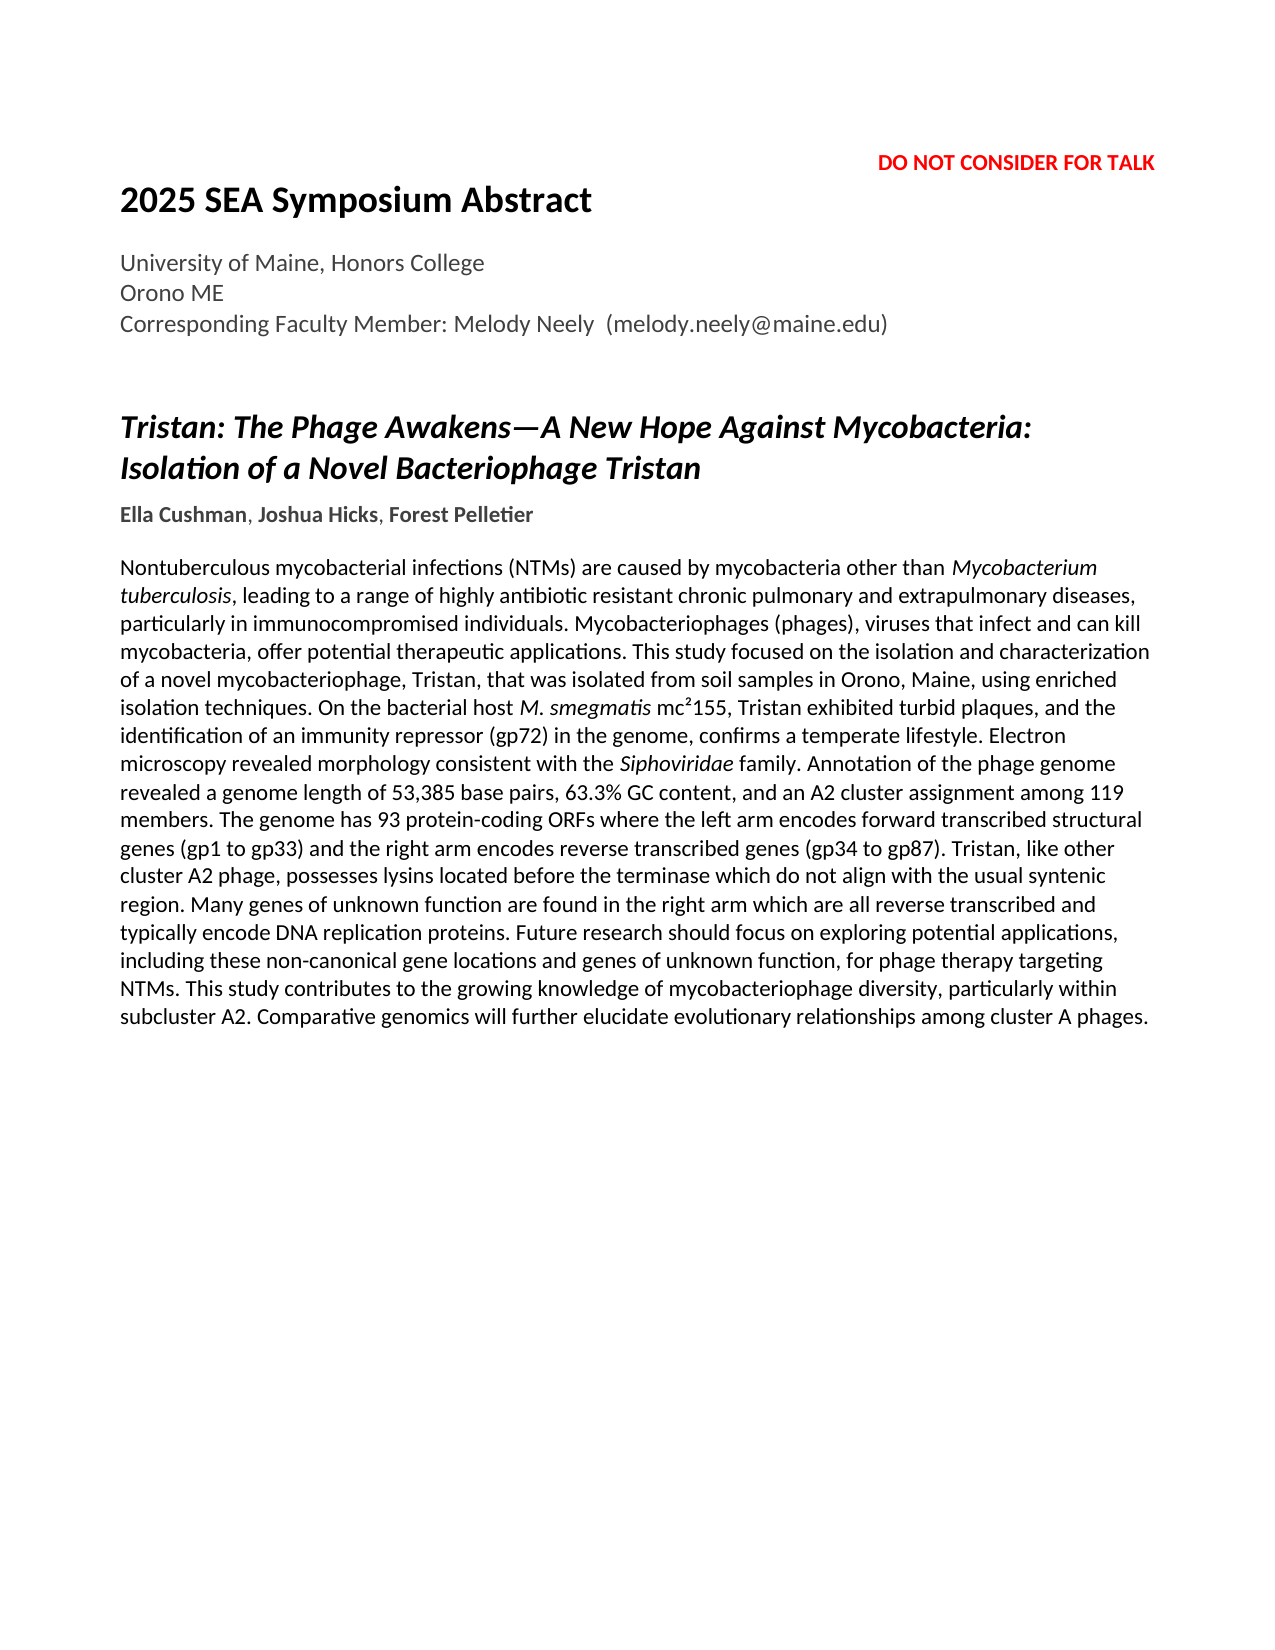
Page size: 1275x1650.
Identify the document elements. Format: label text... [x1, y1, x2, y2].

title Tristan: The Phage Awakens—A New Hope Against Mycobacteria: Isolation of a Novel Bacteriophage Tristan [120, 406, 1155, 488]
text University of Maine, Honors College [120, 247, 1155, 277]
text Nontuberculous mycobacterial infections (NTMs) are caused by mycobacteria other than Mycobacterium tuberculosis, leading to a range of highly antibiotic resistant chronic pulmonary and extrapulmonary diseases, particularly in immunocompromised individuals. Mycobacteriophages (phages), viruses that infect and can kill mycobacteria, offer potential therapeutic applications. This study focused on the isolation and characterization of a novel mycobacteriophage, Tristan, that was isolated from soil samples in Orono, Maine, using enriched isolation techniques. On the bacterial host M. smegmatis mc²155, Tristan exhibited turbid plaques, and the identification of an immunity repressor (gp72) in the genome, confirms a temperate lifestyle. Electron microscopy revealed morphology consistent with the Siphoviridae family. Annotation of the phage genome revealed a genome length of 53,385 base pairs, 63.3% GC content, and an A2 cluster assignment among 119 members. The genome has 93 protein-coding ORFs where the left arm encodes forward transcribed structural genes (gp1 to gp33) and the right arm encodes reverse transcribed genes (gp34 to gp87). Tristan, like other cluster A2 phage, possesses lysins located before the terminase which do not align with the usual syntenic region. Many genes of unknown function are found in the right arm which are all reverse transcribed and typically encode DNA replication proteins. Future research should focus on exploring potential applications, including these non-canonical gene locations and genes of unknown function, for phage therapy targeting NTMs. This study contributes to the growing knowledge of mycobacteriophage diversity, particularly within subcluster A2. Comparative genomics will further elucidate evolutionary relationships among cluster A phages. [120, 553, 1155, 1030]
text DO NOT CONSIDER FOR TALK [120, 148, 1155, 176]
text 2025 SEA Symposium Abstract [120, 176, 1155, 222]
text Ella Cushman, Joshua Hicks, Forest Pelletier [120, 500, 1155, 528]
text Corresponding Faculty Member: Melody Neely (melody.neely@maine.edu) [120, 308, 1155, 369]
text Orono ME [120, 277, 1155, 308]
